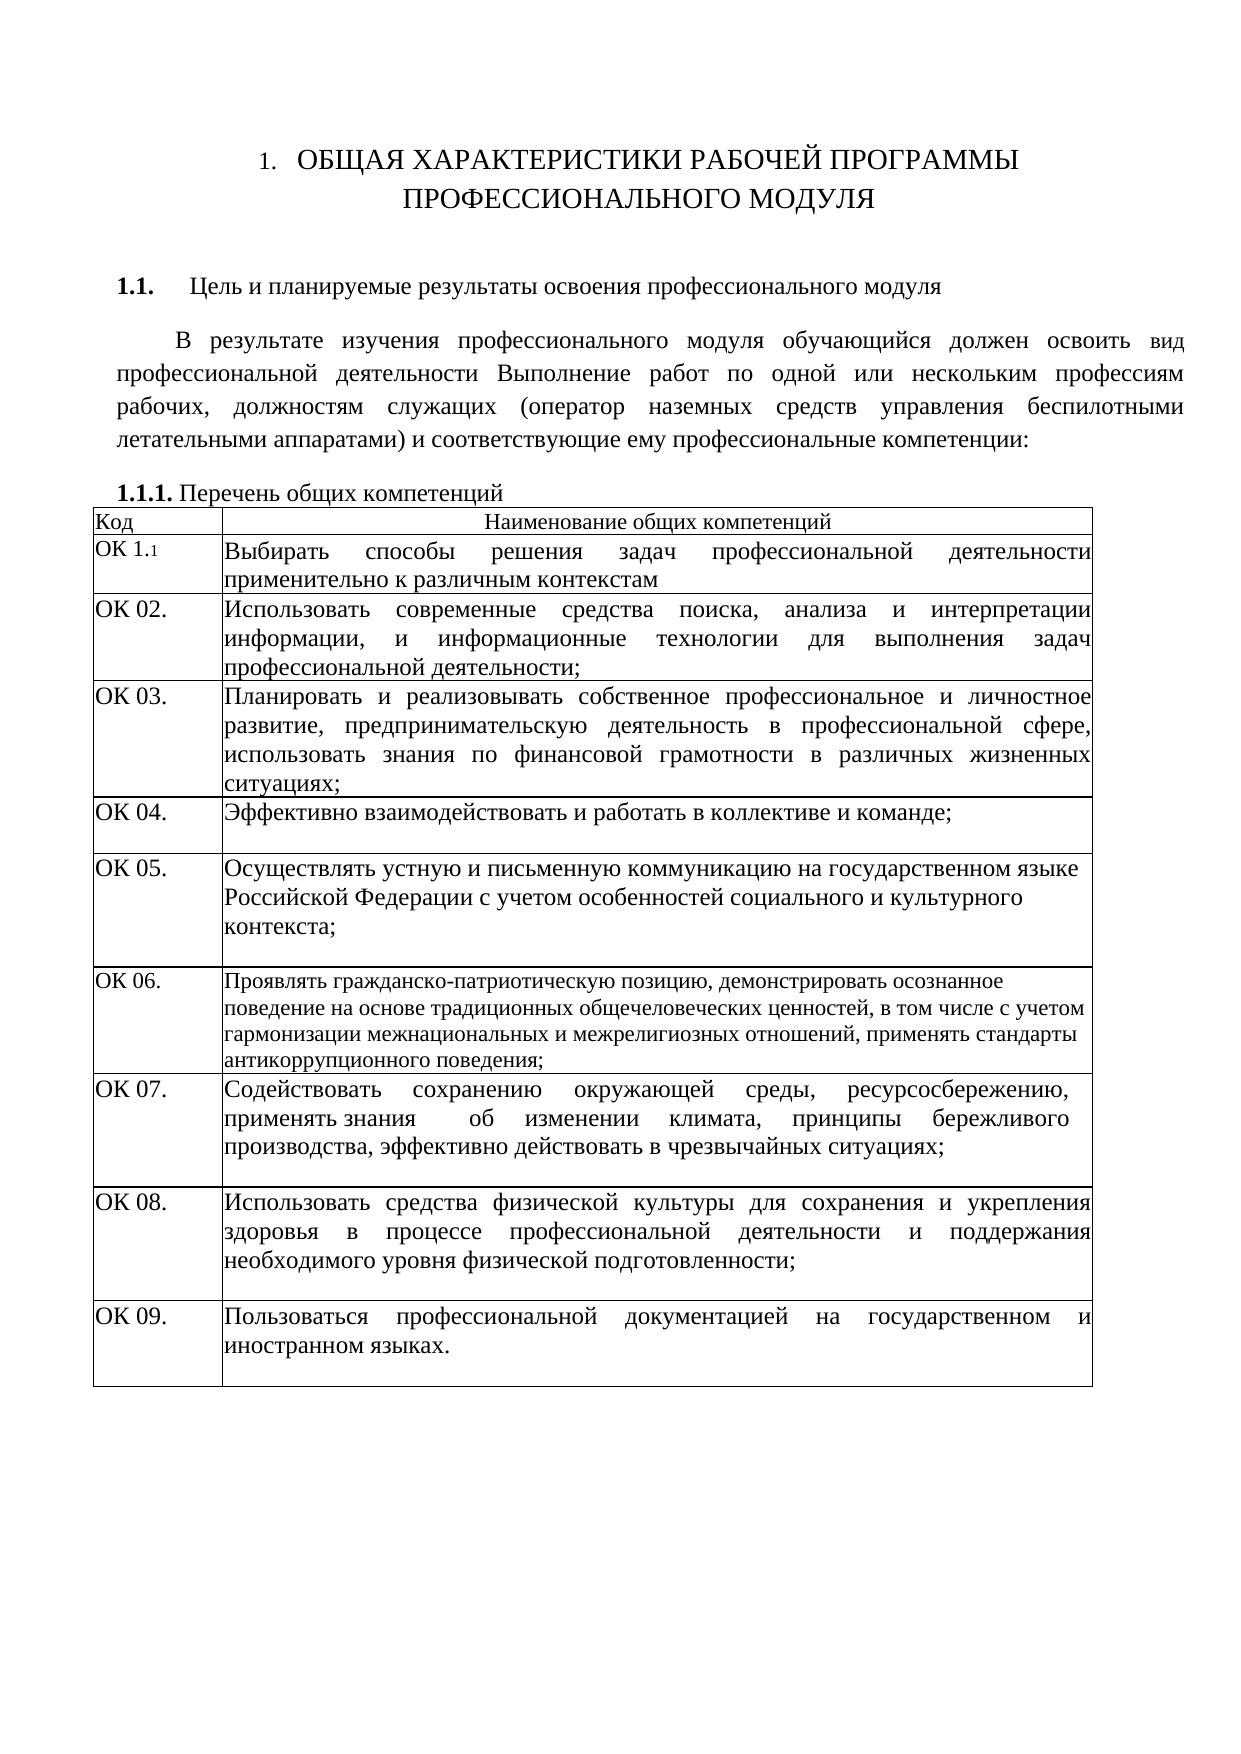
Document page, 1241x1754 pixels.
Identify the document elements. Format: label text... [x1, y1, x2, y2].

table_cell ОК 04. [94, 798, 222, 852]
list ОБЩАЯ ХАРАКТЕРИСТИКИ РАБОЧЕЙ ПРОГРАММЫ ПРОФЕССИОНАЛЬНОГО МОДУЛЯ [93, 142, 1184, 214]
table_cell ОК 07. [94, 1074, 222, 1186]
table_header Наименование общих компетенций [223, 508, 1092, 534]
table_cell ОК 08. [94, 1188, 222, 1300]
table_cell Проявлять гражданско-патриотическую позицию, демонстрировать осознанное поведение на основе традиционных общечеловеческих ценностей, в том числе с учетом гармонизации межнациональных и межрелигиозных отношений, применять стандарты антикоррупционного поведения; [223, 968, 1092, 1073]
table_cell ОК 09. [94, 1301, 222, 1386]
table_cell Содействовать сохранению окружающей среды, ресурсосбережению, применять знания об изменении климата, принципы бережливого производства, эффективно действовать в чрезвычайных ситуациях; [223, 1074, 1092, 1186]
table_cell ОК 05. [94, 854, 222, 966]
table_cell ОК 02. [94, 594, 222, 680]
table_cell Использовать средства физической культуры для сохранения и укрепления здоровья в процессе профессиональной деятельности и поддержания необходимого уровня физической подготовленности; [223, 1188, 1092, 1300]
table_header Код [94, 508, 222, 534]
table_cell Пользоваться профессиональной документацией на государственном и иностранном языках. [223, 1301, 1092, 1386]
table_cell Планировать и реализовывать собственное профессиональное и личностное развитие, предпринимательскую деятельность в профессиональной сфере, использовать знания по финансовой грамотности в различных жизненных ситуациях; [223, 681, 1092, 796]
text В результате изучения профессионального модуля обучающийся должен освоить вид профессиональной деятельности Выполнение работ по одной или нескольким профессиям рабочих, должностям служащих (оператор наземных средств управления беспилотными летательными аппаратами) и соответствующие ему профессиональные компетенции: [116, 325, 1184, 453]
text 1.1.1. Перечень общих компетенций [116, 478, 1184, 507]
table_cell Использовать современные средства поиска, анализа и интерпретации информации, и информационные технологии для выполнения задач профессиональной деятельности; [223, 594, 1092, 680]
list Цель и планируемые результаты освоения профессионального модуля [93, 271, 1184, 300]
table_cell ОК 03. [94, 681, 222, 796]
table_cell Эффективно взаимодействовать и работать в коллективе и команде; [223, 798, 1092, 852]
table_cell ОК 1.1 [94, 535, 222, 593]
table_cell Выбирать способы решения задач профессиональной деятельности применительно к различным контекстам [223, 535, 1092, 593]
table_cell ОК 06. [94, 968, 222, 1073]
table_cell Осуществлять устную и письменную коммуникацию на государственном языке Российской Федерации с учетом особенностей социального и культурного контекста; [223, 854, 1092, 966]
